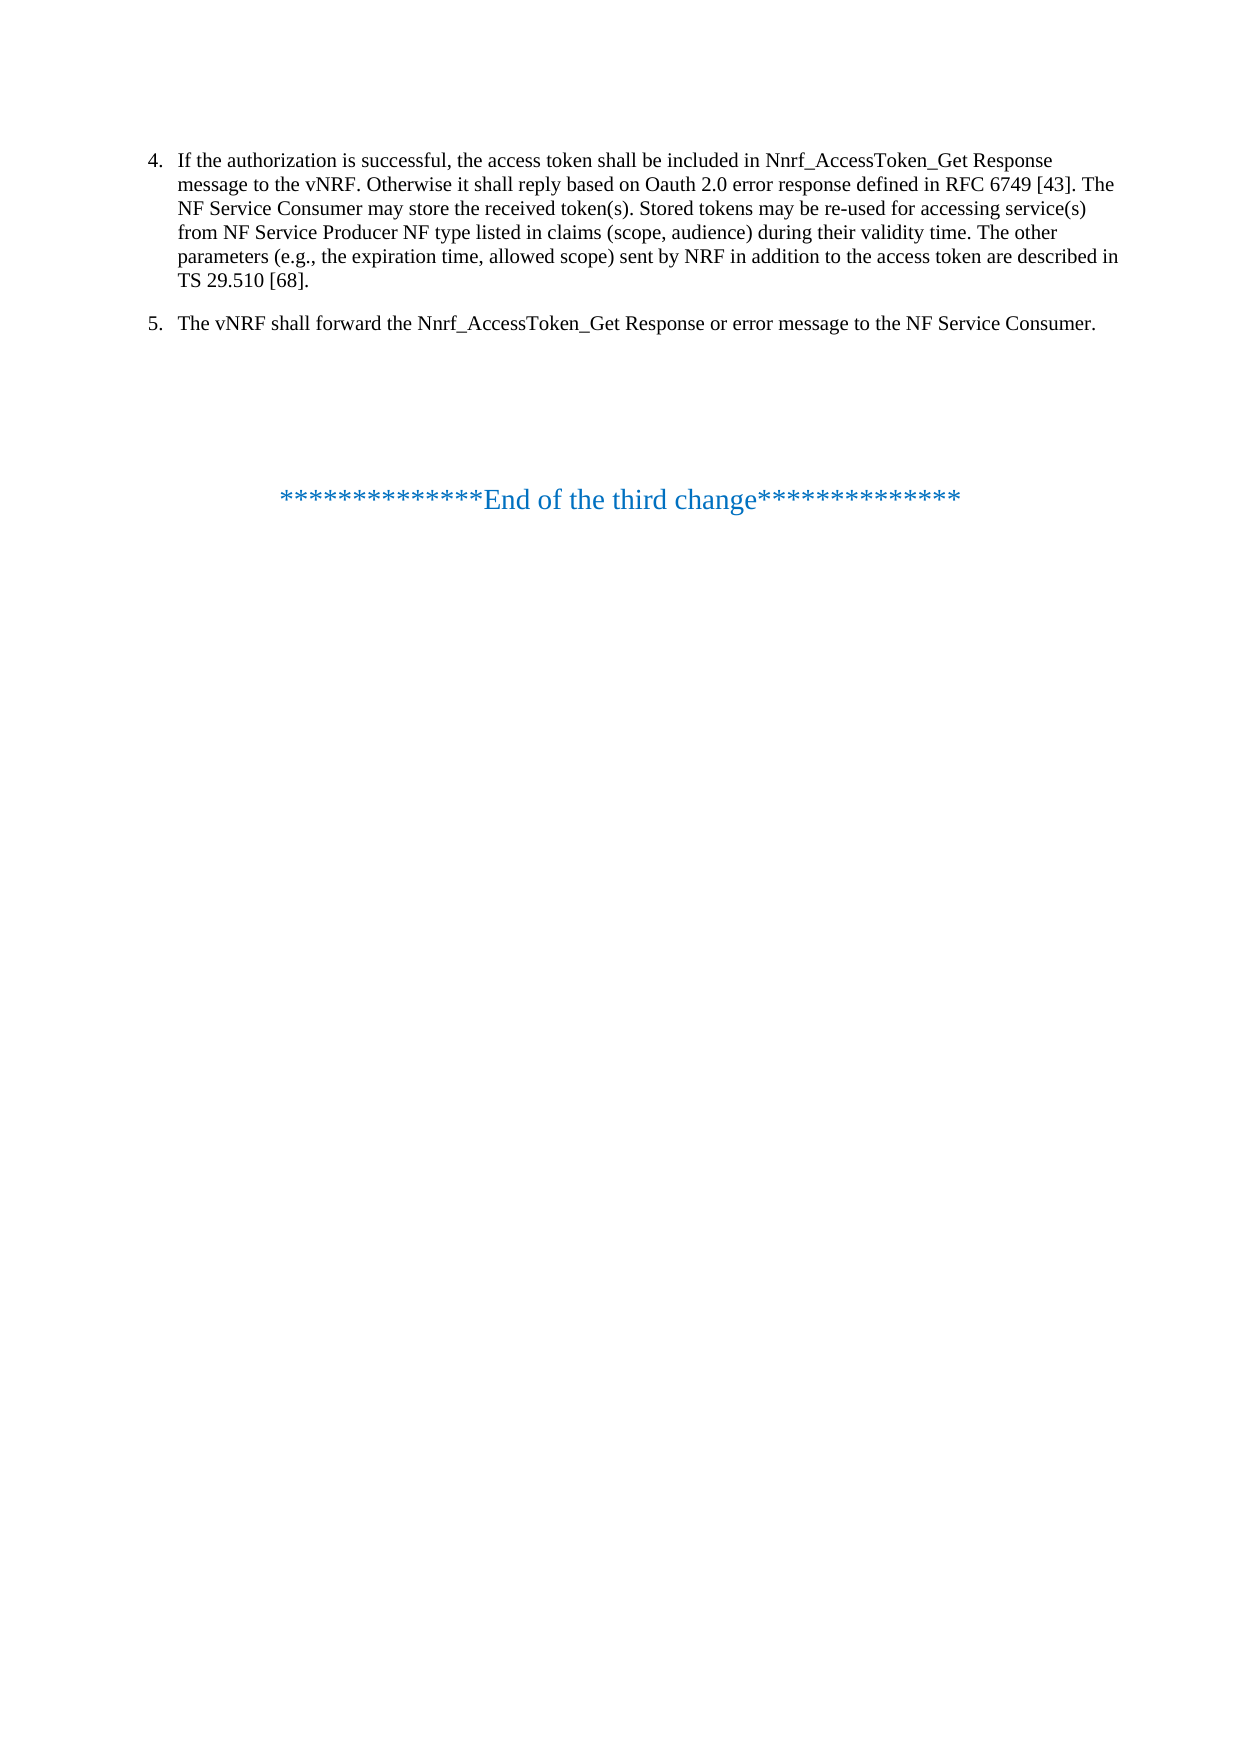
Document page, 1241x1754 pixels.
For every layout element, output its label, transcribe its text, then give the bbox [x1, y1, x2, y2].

text 4. If the authorization is successful, the access token shall be included in Nnrf_AccessToken_Get Response message to the vNRF. Otherwise it shall reply based on Oauth 2.0 error response defined in RFC 6749 [43]. The NF Service Consumer may store the received token(s). Stored tokens may be re-used for accessing service(s) from NF Service Producer NF type listed in claims (scope, audience) during their validity time. The other parameters (e.g., the expiration time, allowed scope) sent by NRF in addition to the access token are described in TS 29.510 [68]. [148, 148, 1122, 292]
text 5. The vNRF shall forward the Nnrf_AccessToken_Get Response or error message to the NF Service Consumer. [148, 311, 1122, 335]
text **************End of the third change************** [118, 482, 1122, 516]
